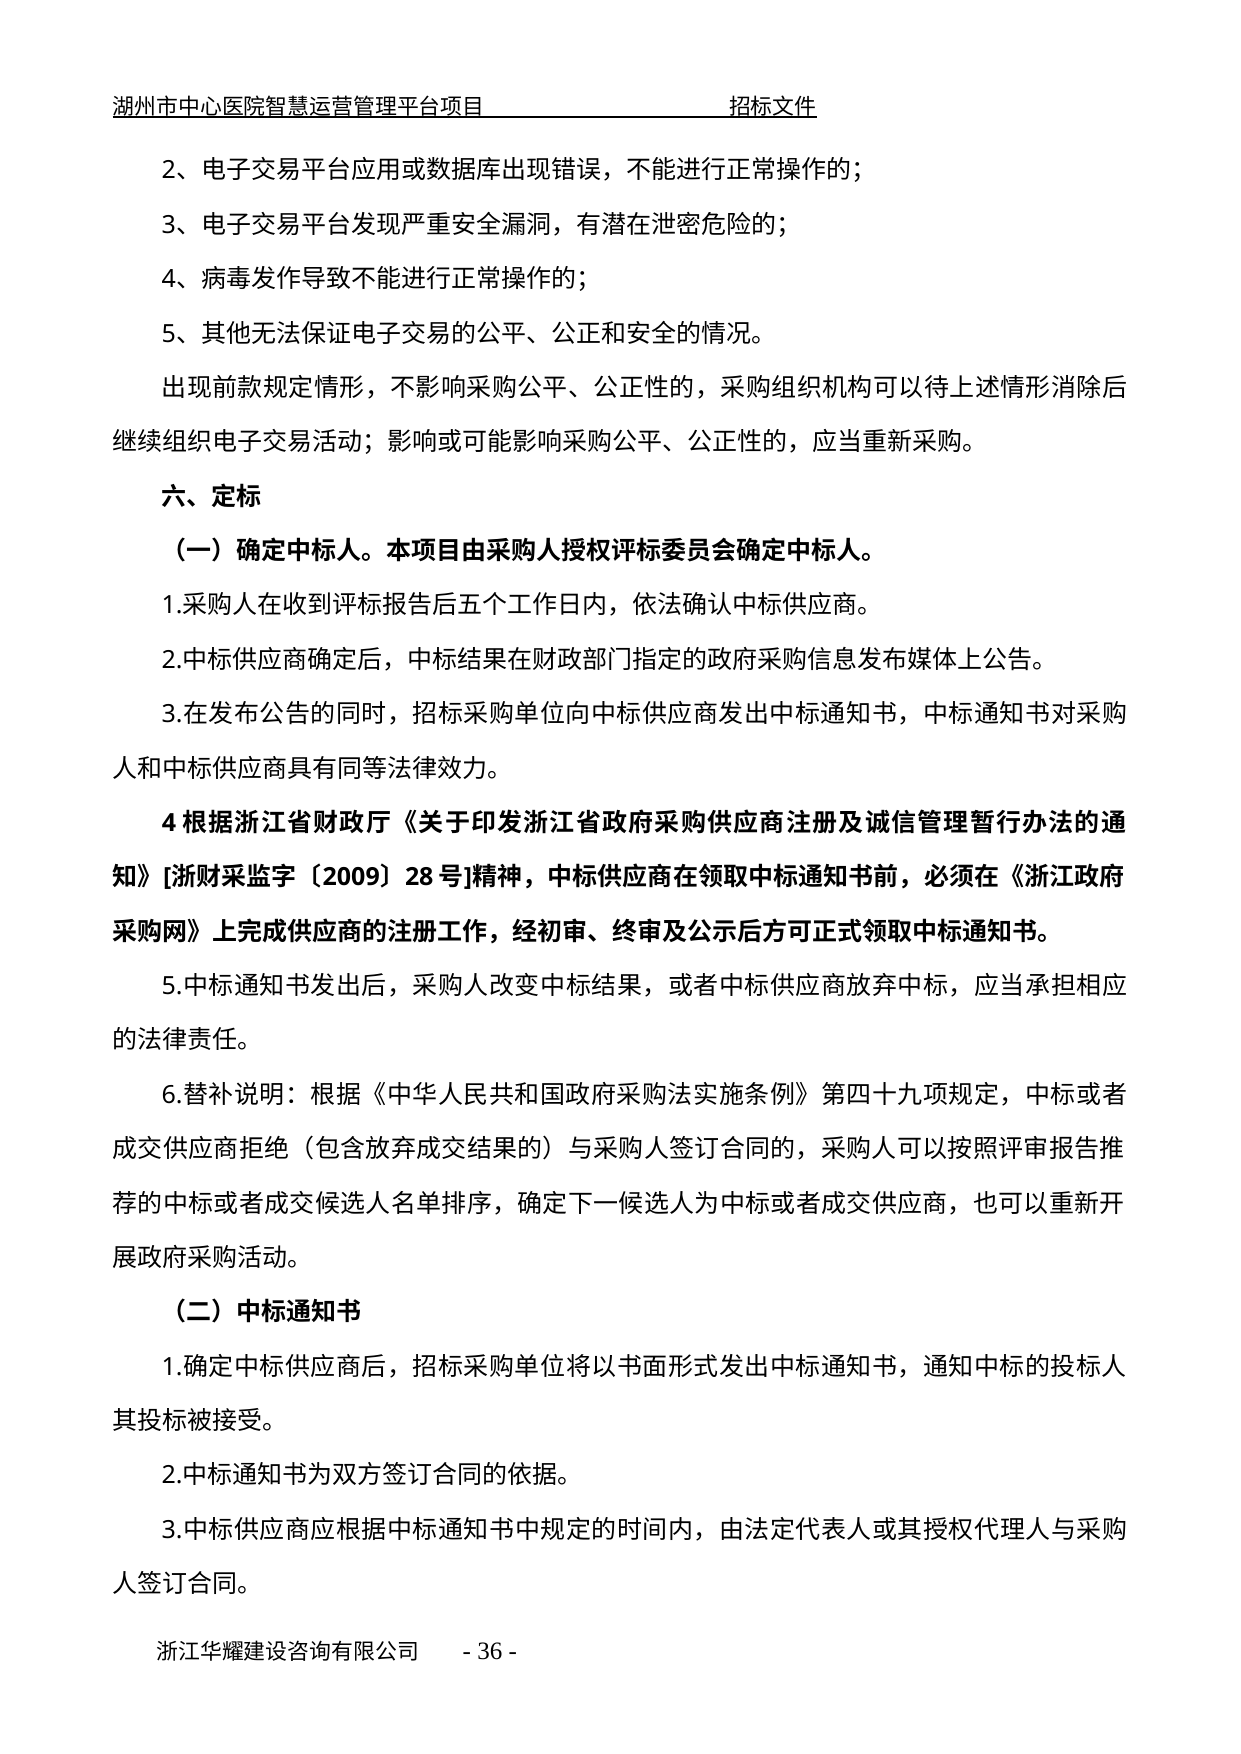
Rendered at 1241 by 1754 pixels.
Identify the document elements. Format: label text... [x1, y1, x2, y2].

text 5.中标通知书发出后，采购人改变中标结果，或者中标供应商放弃中标，应当承担相应的法律责任。 [112, 966, 1128, 1056]
text 1.确定中标供应商后，招标采购单位将以书面形式发出中标通知书，通知中标的投标人其投标被接受。 [112, 1346, 1128, 1437]
text 3.中标供应商应根据中标通知书中规定的时间内，由法定代表人或其授权代理人与采购人签订合同。 [112, 1509, 1128, 1600]
text 4、病毒发作导致不能进行正常操作的； [112, 259, 1128, 295]
text 出现前款规定情形，不影响采购公平、公正性的，采购组织机构可以待上述情形消除后继续组织电子交易活动；影响或可能影响采购公平、公正性的，应当重新采购。 [112, 367, 1128, 458]
text 3.在发布公告的同时，招标采购单位向中标供应商发出中标通知书，中标通知书对采购人和中标供应商具有同等法律效力。 [112, 694, 1128, 784]
text 2.中标通知书为双方签订合同的依据。 [112, 1455, 1128, 1491]
text 2、电子交易平台应用或数据库出现错误，不能进行正常操作的； [112, 150, 1128, 186]
text 2.中标供应商确定后，中标结果在财政部门指定的政府采购信息发布媒体上公告。 [112, 639, 1128, 676]
text 4根据浙江省财政厅《关于印发浙江省政府采购供应商注册及诚信管理暂行办法的通知》[浙财采监字〔2009〕28号]精神，中标供应商在领取中标通知书前，必须在《浙江政府采购网》上完成供应商的注册工作，经初审、终审及公示后方可正式领取中标通知书。 [112, 802, 1128, 947]
text 5、其他无法保证电子交易的公平、公正和安全的情况。 [112, 313, 1128, 349]
text （一）确定中标人。本项目由采购人授权评标委员会确定中标人。 [112, 531, 1128, 567]
text 3、电子交易平台发现严重安全漏洞，有潜在泄密危险的； [112, 204, 1128, 241]
text 1.采购人在收到评标报告后五个工作日内，依法确认中标供应商。 [112, 585, 1128, 621]
text 6.替补说明：根据《中华人民共和国政府采购法实施条例》第四十九项规定，中标或者成交供应商拒绝（包含放弃成交结果的）与采购人签订合同的，采购人可以按照评审报告推荐的中标或者成交候选人名单排序，确定下一候选人为中标或者成交供应商，也可以重新开展政府采购活动。 [112, 1074, 1128, 1274]
text （二）中标通知书 [112, 1292, 1128, 1328]
text 六、定标 [112, 476, 1128, 512]
